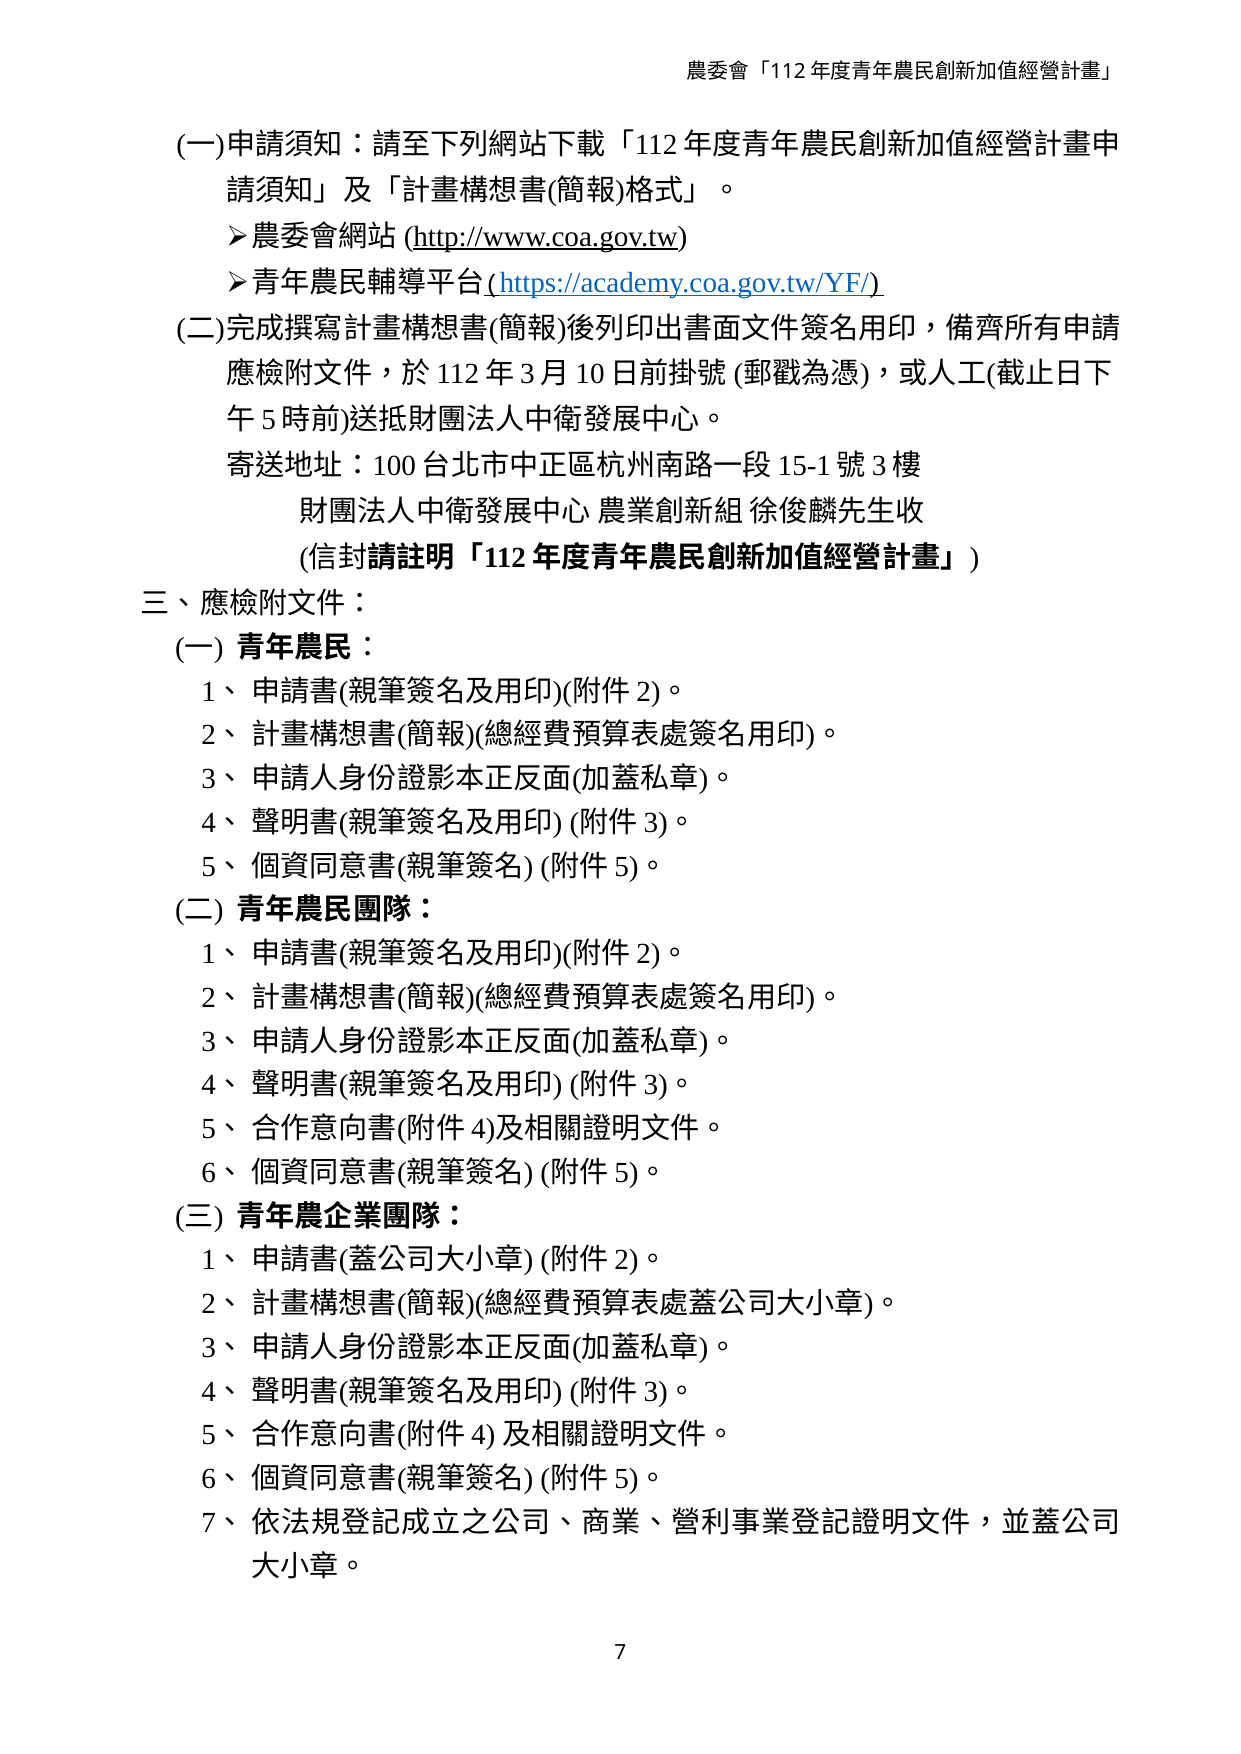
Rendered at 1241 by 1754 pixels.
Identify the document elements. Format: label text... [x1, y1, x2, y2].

list 合作意向書(附件4)及相關證明文件。 [201, 1103, 1122, 1147]
list 申請書(蓋公司大小章) (附件2)。 [201, 1235, 1122, 1278]
list 青年農民輔導平台(https://academy.coa.gov.tw/YF/) [226, 256, 1122, 301]
list 個資同意書(親筆簽名) (附件5)。 [201, 841, 1122, 885]
list 合作意向書(附件4) 及相關證明文件。 [201, 1410, 1122, 1453]
list 申請書(親筆簽名及用印)(附件2)。 [201, 666, 1122, 710]
list 依法規登記成立之公司、商業、營利事業登記證明文件，並蓋公司大小章。 [201, 1497, 1122, 1585]
list 個資同意書(親筆簽名) (附件5)。 [201, 1147, 1122, 1191]
list 聲明書(親筆簽名及用印) (附件3)。 [201, 797, 1122, 841]
list 個資同意書(親筆簽名) (附件5)。 [201, 1453, 1122, 1497]
list 申請人身份證影本正反面(加蓋私章)。 [201, 1322, 1122, 1366]
list 青年農民團隊： [175, 885, 1122, 928]
list 計畫構想書(簡報)(總經費預算表處蓋公司大小章)。 [201, 1278, 1122, 1322]
list 青年農企業團隊： [175, 1191, 1122, 1235]
list 申請人身份證影本正反面(加蓋私章)。 [201, 753, 1122, 797]
list 申請須知：請至下列網站下載「112年度青年農民創新加值經營計畫申請須知」及「計畫構想書(簡報)格式」。 [176, 118, 1122, 210]
list 計畫構想書(簡報)(總經費預算表處簽名用印)。 [201, 710, 1122, 753]
list 農委會網站 (http://www.coa.gov.tw) [226, 210, 1122, 256]
list 聲明書(親筆簽名及用印) (附件3)。 [201, 1366, 1122, 1410]
list 計畫構想書(簡報)(總經費預算表處簽名用印)。 [201, 972, 1122, 1016]
list 青年農民： [175, 622, 1122, 666]
list 聲明書(親筆簽名及用印) (附件3)。 [201, 1060, 1122, 1103]
list 申請書(親筆簽名及用印)(附件2)。 [201, 928, 1122, 972]
list 完成撰寫計畫構想書(簡報)後列印出書面文件簽名用印，備齊所有申請應檢附文件，於112年3月10日前掛號 (郵戳為憑)，或人工(截止日下午5時前)送抵財團法人中衛發展中心。 寄送地址：100台北市中正區杭州南路一段15-1號3樓 財團法人中衛發展中心 農業創新組 徐俊麟先生收 (信封請註明「112年度青年農民創新加值經營計畫」) [176, 301, 1122, 576]
list 應檢附文件： [140, 576, 1122, 622]
list 申請人身份證影本正反面(加蓋私章)。 [201, 1016, 1122, 1060]
